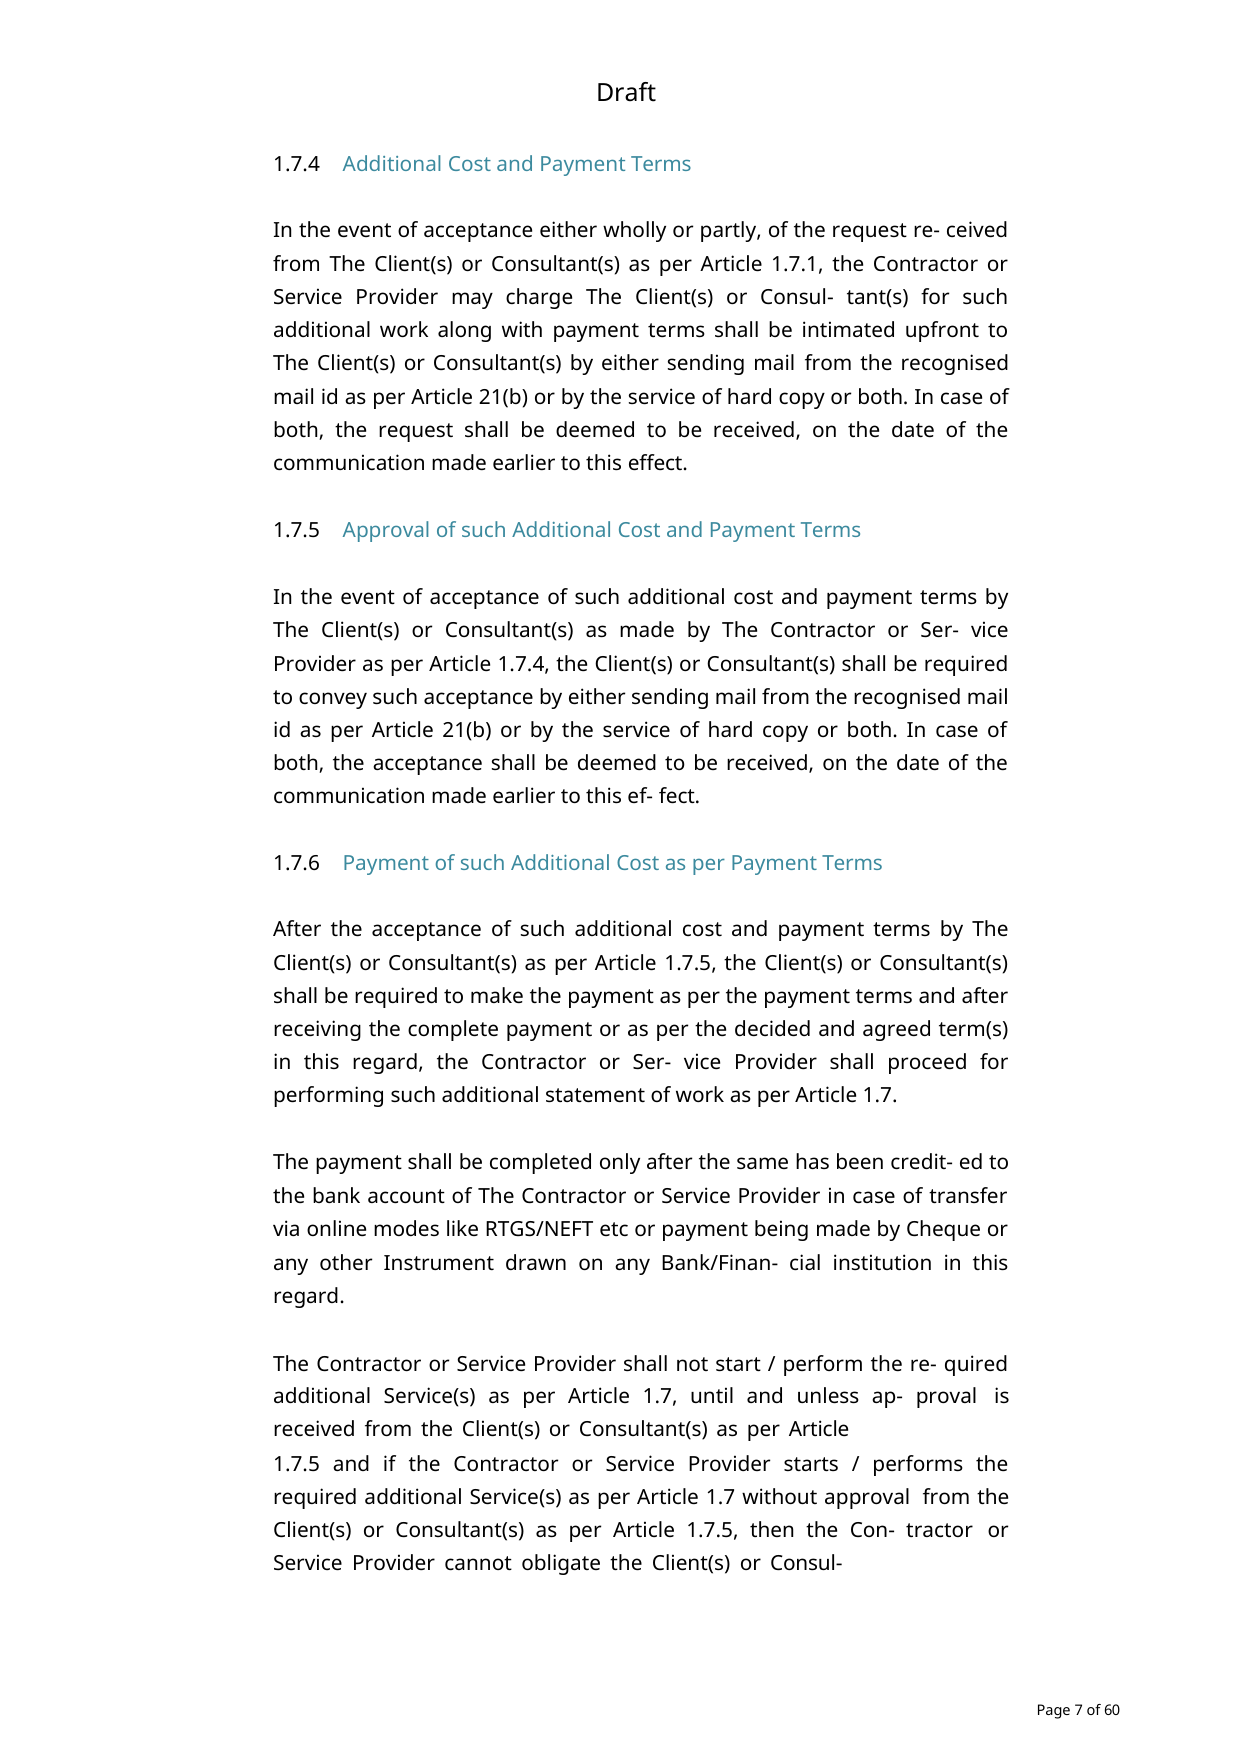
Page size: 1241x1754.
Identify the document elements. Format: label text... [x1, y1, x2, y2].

text The Contractor or Service Provider shall not start / perform the re- quired additional Service(s) as per Article 1.7, until and unless ap- proval is received from the Client(s) or Consultant(s) as per Article [273, 1349, 1009, 1442]
list Approval of such Additional Cost and Payment Terms [273, 516, 1063, 544]
list Payment of such Additional Cost as per Payment Terms [273, 848, 1063, 876]
text The payment shall be completed only after the same has been credit- ed to the bank account of The Contractor or Service Provider in case of transfer via online modes like RTGS/NEFT etc or payment being made by Cheque or any other Instrument drawn on any Bank/Finan- cial institution in this regard. [273, 1147, 1009, 1310]
text 1.7.5 and if the Contractor or Service Provider starts / performs the required additional Service(s) as per Article 1.7 without approval from the Client(s) or Consultant(s) as per Article 1.7.5, then the Con- tractor or Service Provider cannot obligate the Client(s) or Consul- [273, 1449, 1009, 1577]
list Additional Cost and Payment Terms [273, 149, 1063, 177]
text In the event of acceptance either wholly or partly, of the request re- ceived from The Client(s) or Consultant(s) as per Article 1.7.1, the Contractor or Service Provider may charge The Client(s) or Consul- tant(s) for such additional work along with payment terms shall be intimated upfront to The Client(s) or Consultant(s) by either sending mail from the recognised mail id as per Article 21(b) or by the service of hard copy or both. In case of both, the request shall be deemed to be received, on the date of the communication made earlier to this effect. [273, 216, 1009, 477]
text After the acceptance of such additional cost and payment terms by The Client(s) or Consultant(s) as per Article 1.7.5, the Client(s) or Consultant(s) shall be required to make the payment as per the payment terms and after receiving the complete payment or as per the decided and agreed term(s) in this regard, the Contractor or Ser- vice Provider shall proceed for performing such additional statement of work as per Article 1.7. [273, 914, 1009, 1109]
text In the event of acceptance of such additional cost and payment terms by The Client(s) or Consultant(s) as made by The Contractor or Ser- vice Provider as per Article 1.7.4, the Client(s) or Consultant(s) shall be required to convey such acceptance by either sending mail from the recognised mail id as per Article 21(b) or by the service of hard copy or both. In case of both, the acceptance shall be deemed to be received, on the date of the communication made earlier to this ef- fect. [273, 582, 1009, 810]
